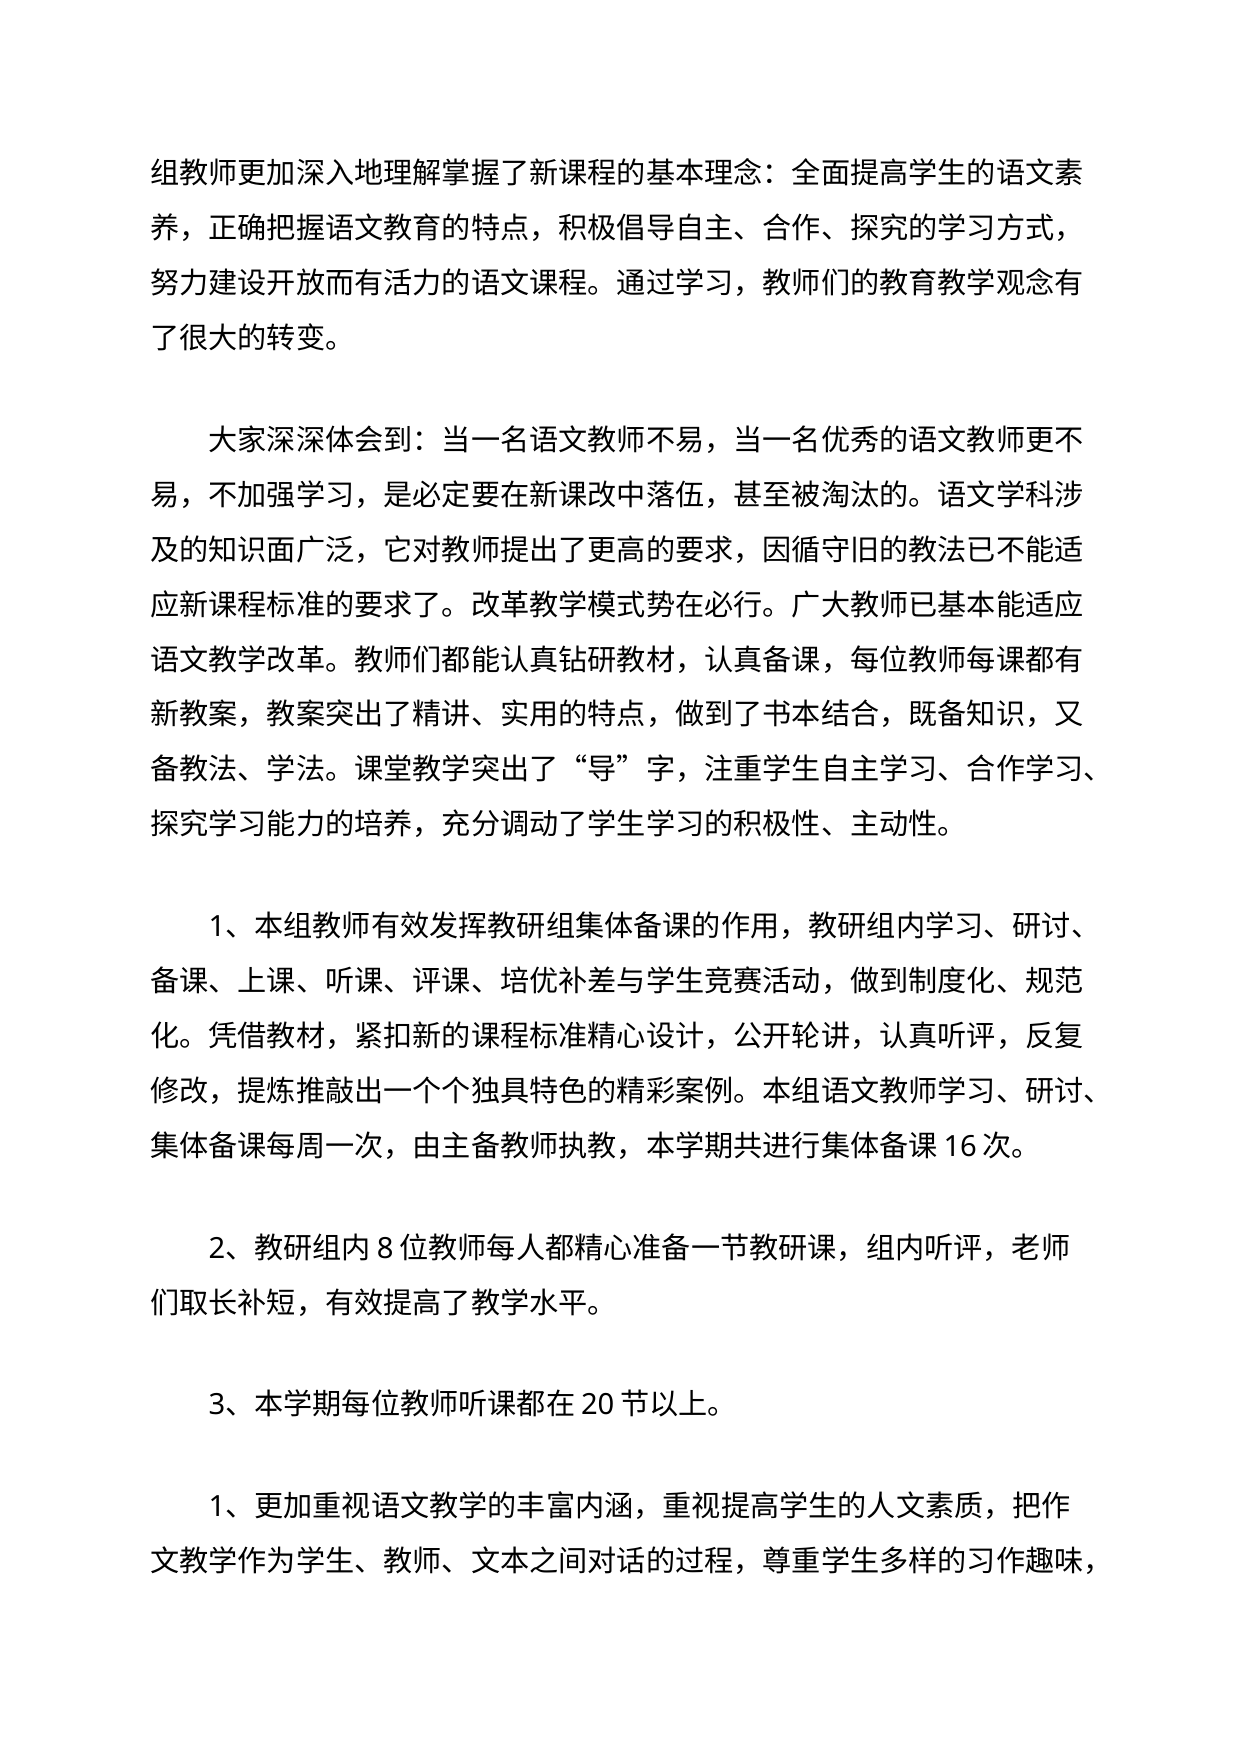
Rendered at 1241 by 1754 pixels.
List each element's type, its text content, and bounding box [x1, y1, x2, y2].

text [150, 1483, 1090, 1580]
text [150, 150, 1090, 357]
text 1、本组教师有效发挥教研组集体备课的作用，教研组内学习、研讨、备课、上课、听课、评课、培优补差与学生竞赛活动，做到制度化、规范化。凭借教材，紧扣新的课程标准精心设计，公开轮讲，认真听评，反复修改，提炼推敲出一个个独具特色的精彩案例。本组语文教师学习、研讨、集体备课每周一次，由主备教师执教，本学期共进行集体备课16次。 [150, 902, 1090, 1164]
text 2、教研组内8位教师每人都精心准备一节教研课，组内听评，老师们取长补短，有效提高了教学水平。 [150, 1224, 1090, 1321]
text 3、本学期每位教师听课都在20节以上。 [150, 1381, 1090, 1423]
text 大家深深体会到：当一名语文教师不易，当一名优秀的语文教师更不易，不加强学习，是必定要在新课改中落伍，甚至被淘汰的。语文学科涉及的知识面广泛，它对教师提出了更高的要求，因循守旧的教法已不能适应新课程标准的要求了。改革教学模式势在必行。广大教师已基本能适应语文教学改革。教师们都能认真钻研教材，认真备课，每位教师每课都有新教案，教案突出了精讲、实用的特点，做到了书本结合，既备知识，又备教法、学法。课堂教学突出了“导”字，注重学生自主学习、合作学习、探究学习能力的培养，充分调动了学生学习的积极性、主动性。 [150, 416, 1090, 843]
